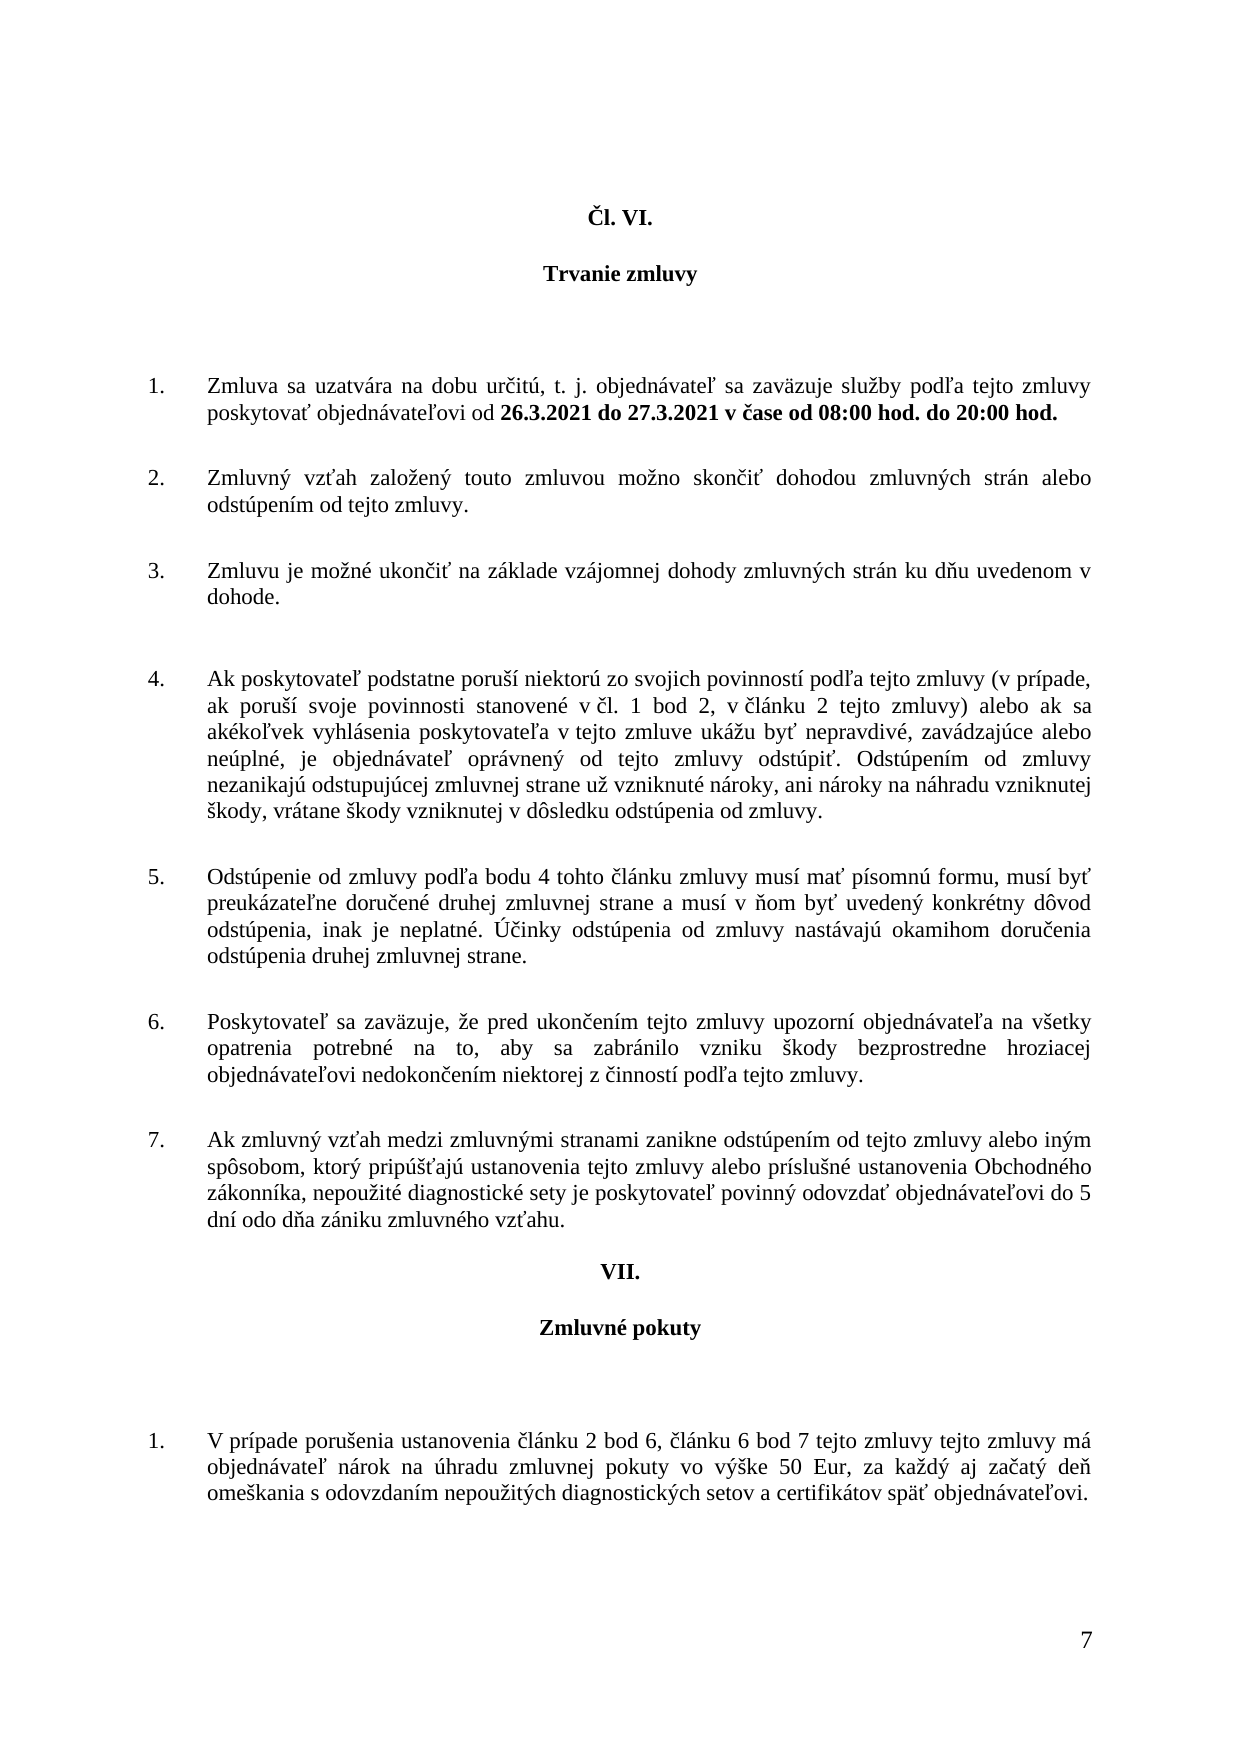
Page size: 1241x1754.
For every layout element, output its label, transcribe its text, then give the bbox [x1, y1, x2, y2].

list Zmluvu je možné ukončiť na základe vzájomnej dohody zmluvných strán ku dňu uvedenom v dohode. [148, 557, 1092, 609]
list Ak zmluvný vzťah medzi zmluvnými stranami zanikne odstúpením od tejto zmluvy alebo iným spôsobom, ktorý pripúšťajú ustanovenia tejto zmluvy alebo príslušné ustanovenia Obchodného zákonníka, nepoužité diagnostické sety je poskytovateľ povinný odovzdať objednávateľovi do 5 dní odo dňa zániku zmluvného vzťahu. [148, 1127, 1092, 1232]
text VII. [148, 1258, 1092, 1285]
list Odstúpenie od zmluvy podľa bodu 4 tohto článku zmluvy musí mať písomnú formu, musí byť preukázateľne doručené druhej zmluvnej strane a musí v ňom byť uvedený konkrétny dôvod odstúpenia, inak je neplatné. Účinky odstúpenia od zmluvy nastávajú okamihom doručenia odstúpenia druhej zmluvnej strane. [148, 863, 1092, 968]
list Poskytovateľ sa zaväzuje, že pred ukončením tejto zmluvy upozorní objednávateľa na všetky opatrenia potrebné na to, aby sa zabránilo vzniku škody bezprostredne hroziacej objednávateľovi nedokončením niektorej z činností podľa tejto zmluvy. [148, 1008, 1092, 1087]
list Zmluvný vzťah založený touto zmluvou možno skončiť dohodou zmluvných strán alebo odstúpením od tejto zmluvy. [148, 464, 1092, 517]
text Zmluvné pokuty [148, 1314, 1092, 1341]
text Trvanie zmluvy [148, 260, 1092, 286]
list Zmluva sa uzatvára na dobu určitú, t. j. objednávateľ sa zaväzuje služby podľa tejto zmluvy poskytovať objednávateľovi od 26.3.2021 do 27.3.2021 v čase od 08:00 hod. do 20:00 hod. [148, 372, 1092, 425]
list Ak poskytovateľ podstatne poruší niektorú zo svojich povinností podľa tejto zmluvy (v prípade, ak poruší svoje povinnosti stanovené v čl. 1 bod 2, v článku 2 tejto zmluvy) alebo ak sa akékoľvek vyhlásenia poskytovateľa v tejto zmluve ukážu byť nepravdivé, zavádzajúce alebo neúplné, je objednávateľ oprávnený od tejto zmluvy odstúpiť. Odstúpením od zmluvy nezanikajú odstupujúcej zmluvnej strane už vzniknuté nároky, ani nároky na náhradu vzniknutej škody, vrátane škody vzniknutej v dôsledku odstúpenia od zmluvy. [148, 666, 1092, 824]
list V prípade porušenia ustanovenia článku 2 bod 6, článku 6 bod 7 tejto zmluvy tejto zmluvy má objednávateľ nárok na úhradu zmluvnej pokuty vo výške 50 Eur, za každý aj začatý deň omeškania s odovzdaním nepoužitých diagnostických setov a certifikátov späť objednávateľovi. [148, 1427, 1092, 1506]
text Čl. VI. [148, 204, 1092, 230]
